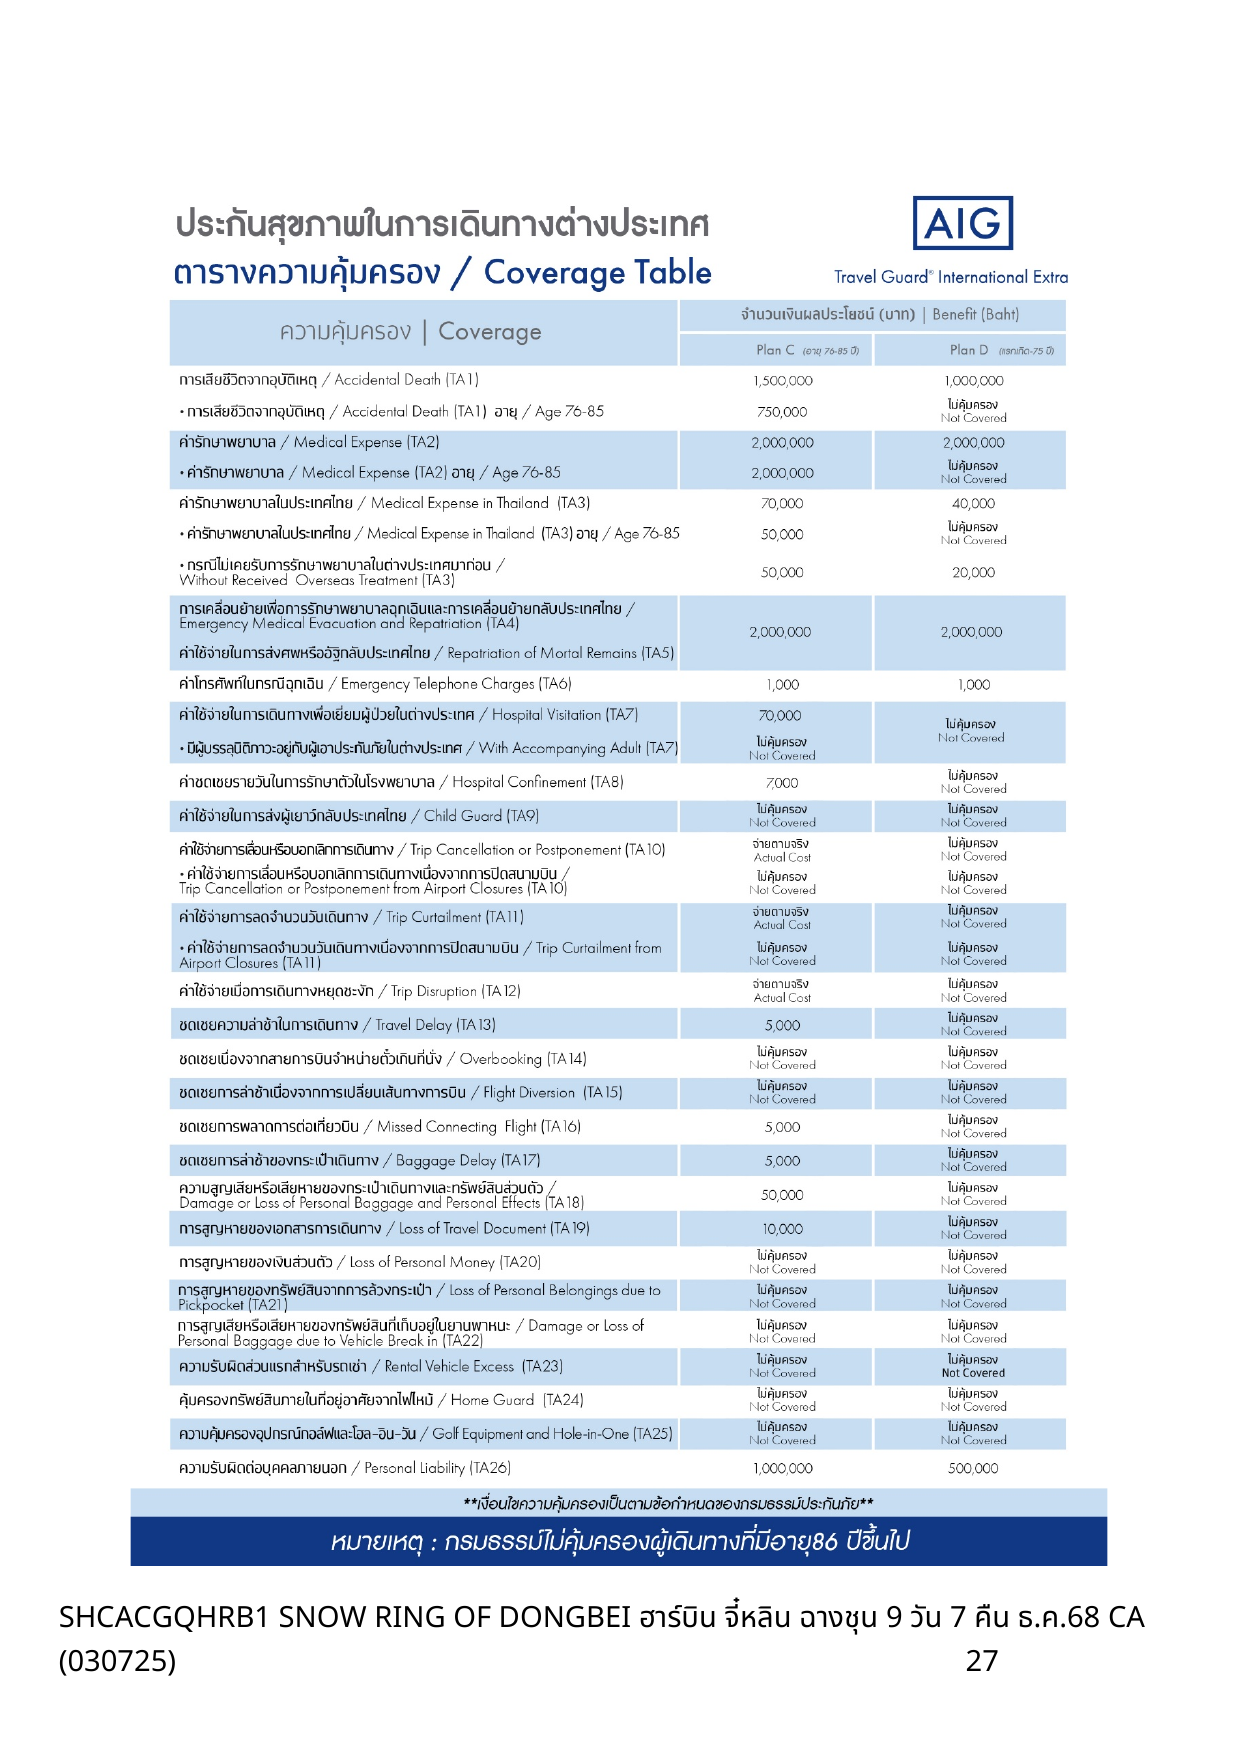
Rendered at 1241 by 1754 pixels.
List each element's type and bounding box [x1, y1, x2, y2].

picture [129, 176, 1106, 1563]
